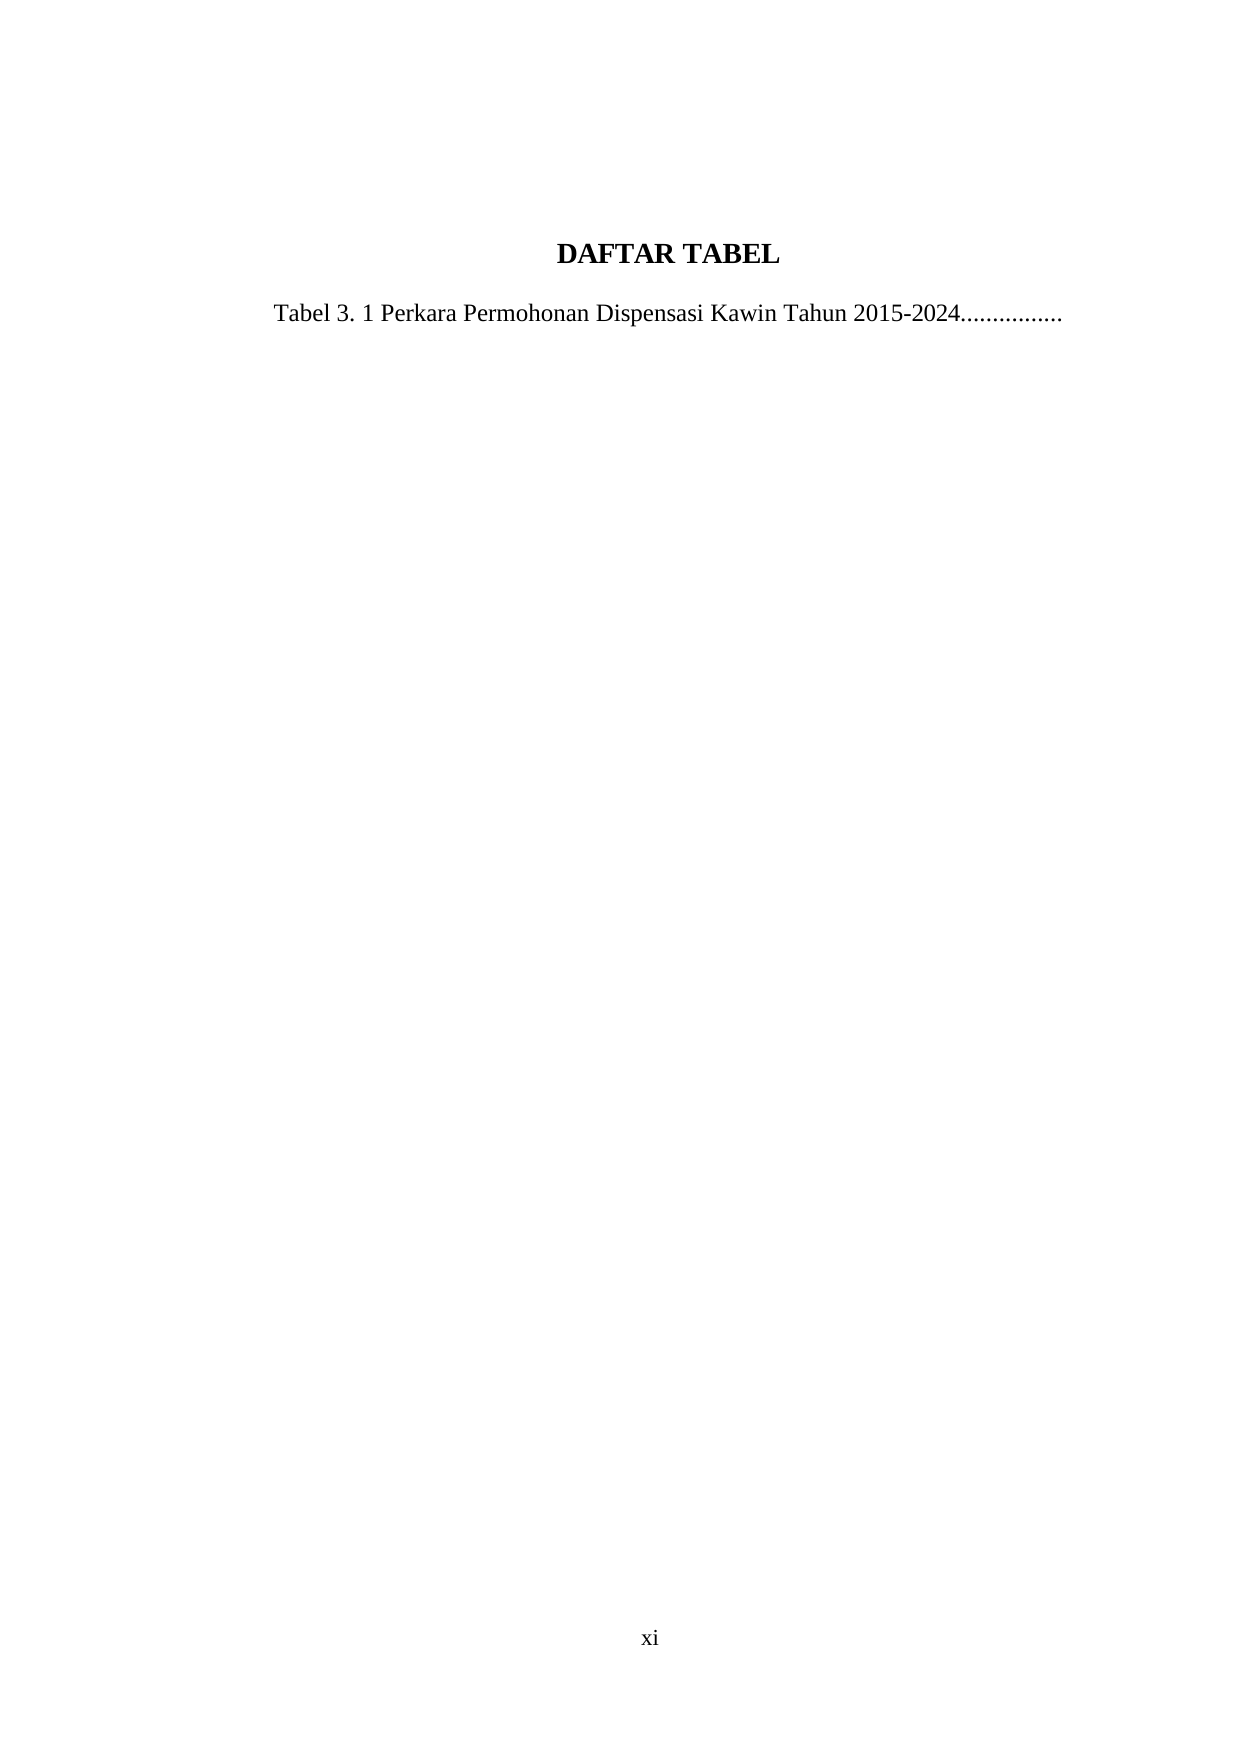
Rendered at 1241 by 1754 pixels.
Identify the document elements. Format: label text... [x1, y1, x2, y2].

text DAFTAR TABEL [274, 236, 1063, 270]
text Tabel 3. 1 Perkara Permohonan Dispensasi Kawin Tahun 2015-2024 105 [273, 298, 1063, 327]
